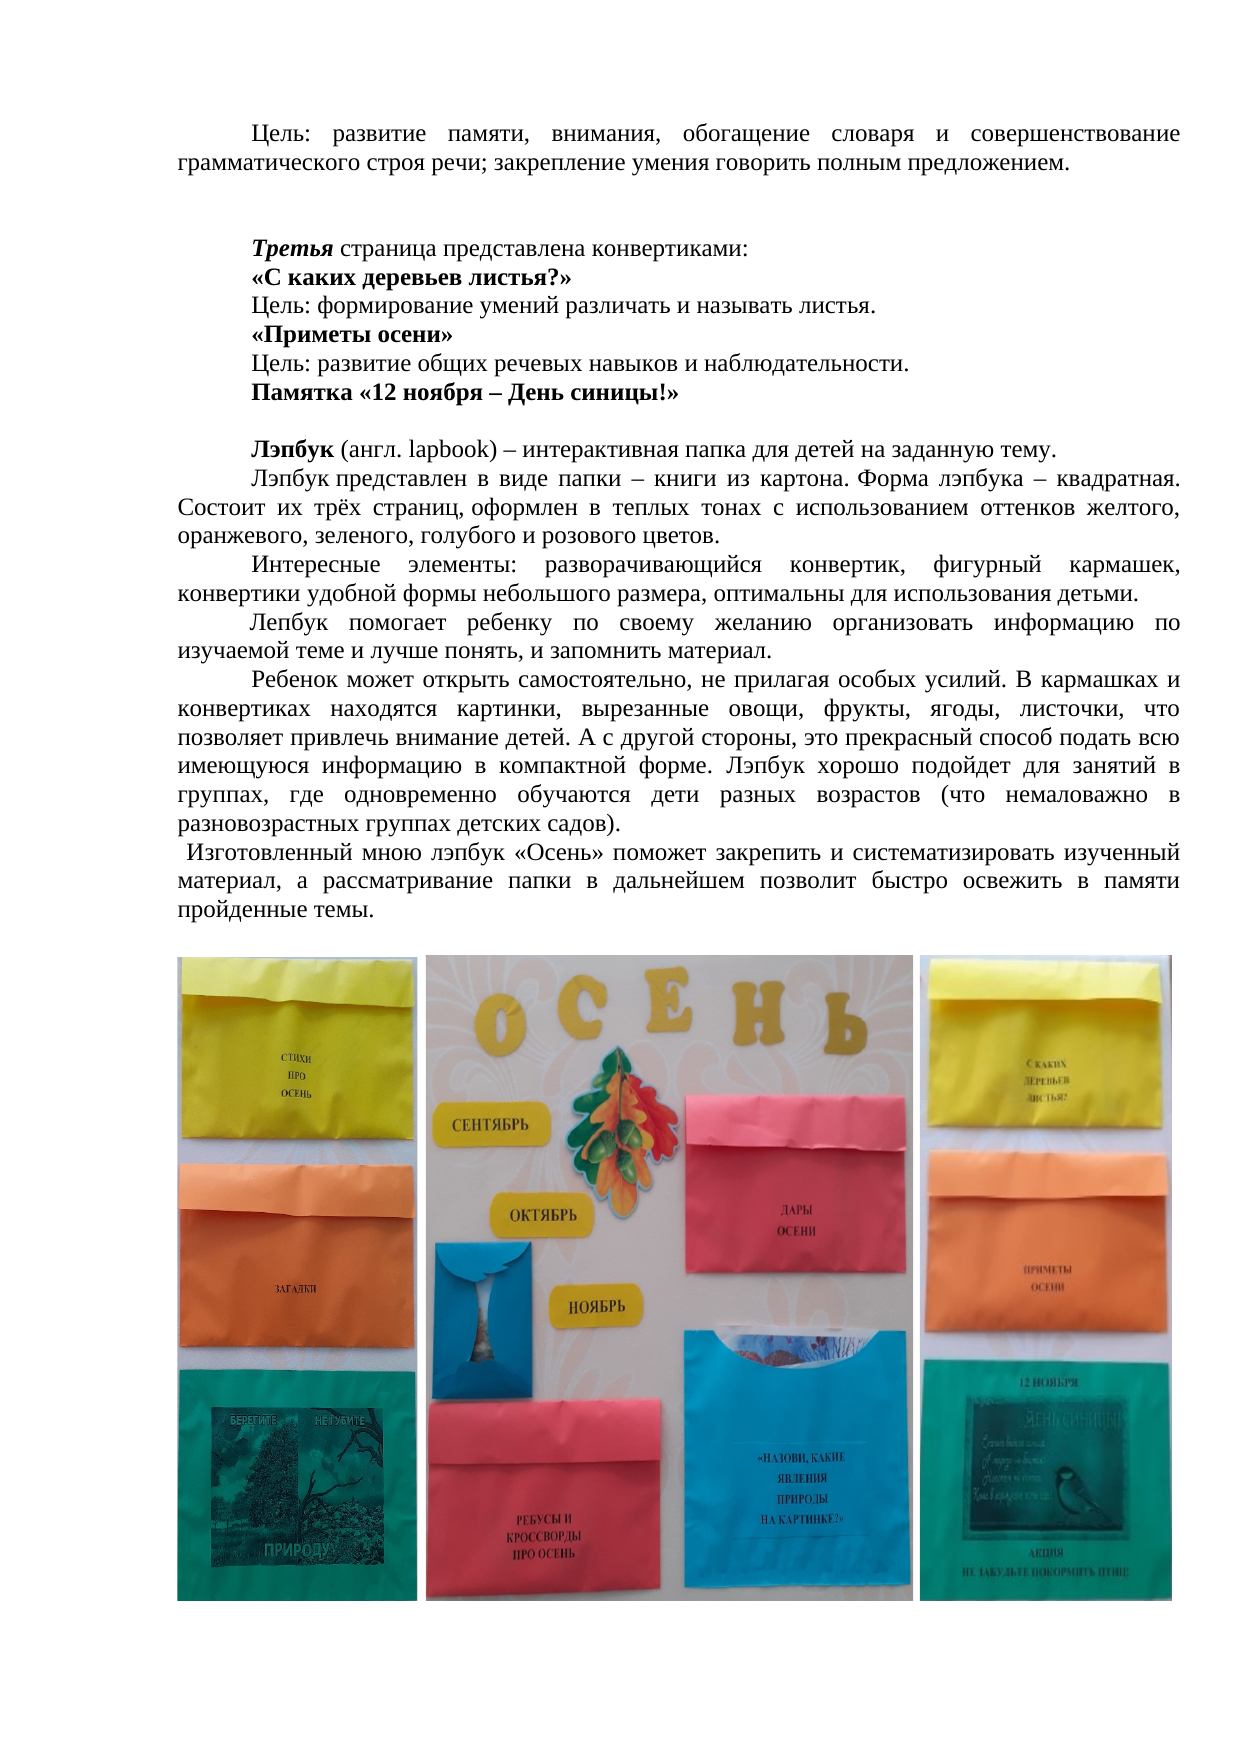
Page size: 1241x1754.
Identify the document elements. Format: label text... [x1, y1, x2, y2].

text Памятка «12 ноября – День синицы!» [177, 377, 1181, 406]
text Ребенок может открыть самостоятельно, не прилагая особых усилий. В кармашках и конвертиках находятся картинки, вырезанные овощи, фрукты, ягоды, листочки, что позволяет привлечь внимание детей. А с другой стороны, это прекрасный способ подать всю имеющуюся информацию в компактной форме. Лэпбук хорошо подойдет для занятий в группах, где одновременно обучаются дети разных возрастов (что немаловажно в разновозрастных группах детских садов). [177, 664, 1181, 837]
text Лэпбук (англ. lapbook) – интерактивная папка для детей на заданную тему. [177, 434, 1181, 463]
text Цель: развитие общих речевых навыков и наблюдательности. [177, 348, 1181, 377]
text Цель: формирование умений различать и называть листья. [177, 291, 1181, 319]
picture [177, 957, 418, 1601]
text Интересные элементы: разворачивающийся конвертик, фигурный кармашек, конвертики удобной формы небольшого размера, оптимальны для использования детьми. [177, 549, 1181, 607]
text Изготовленный мною лэпбук «Осень» поможет закрепить и систематизировать изученный материал, а рассматривание папки в дальнейшем позволит быстро освежить в памяти пройденные темы. [177, 837, 1181, 923]
picture [919, 955, 1172, 1601]
text Третья страница представлена конвертиками: [177, 233, 1181, 262]
text Лепбук помогает ребенку по своему желанию организовать информацию по изучаемой теме и лучше понять, и запомнить материал. [177, 607, 1181, 664]
text «С каких деревьев листья?» [177, 262, 1181, 291]
text Цель: развитие памяти, внимания, обогащение словаря и совершенствование грамматического строя речи; закрепление умения говорить полным предложением. [177, 118, 1181, 176]
picture [425, 955, 914, 1601]
text Лэпбук представлен в виде папки – книги из картона. Форма лэпбука – квадратная. Состоит их трёх страниц, оформлен в теплых тонах с использованием оттенков желтого, оранжевого, зеленого, голубого и розового цветов. [177, 463, 1181, 549]
text «Приметы осени» [177, 319, 1181, 348]
